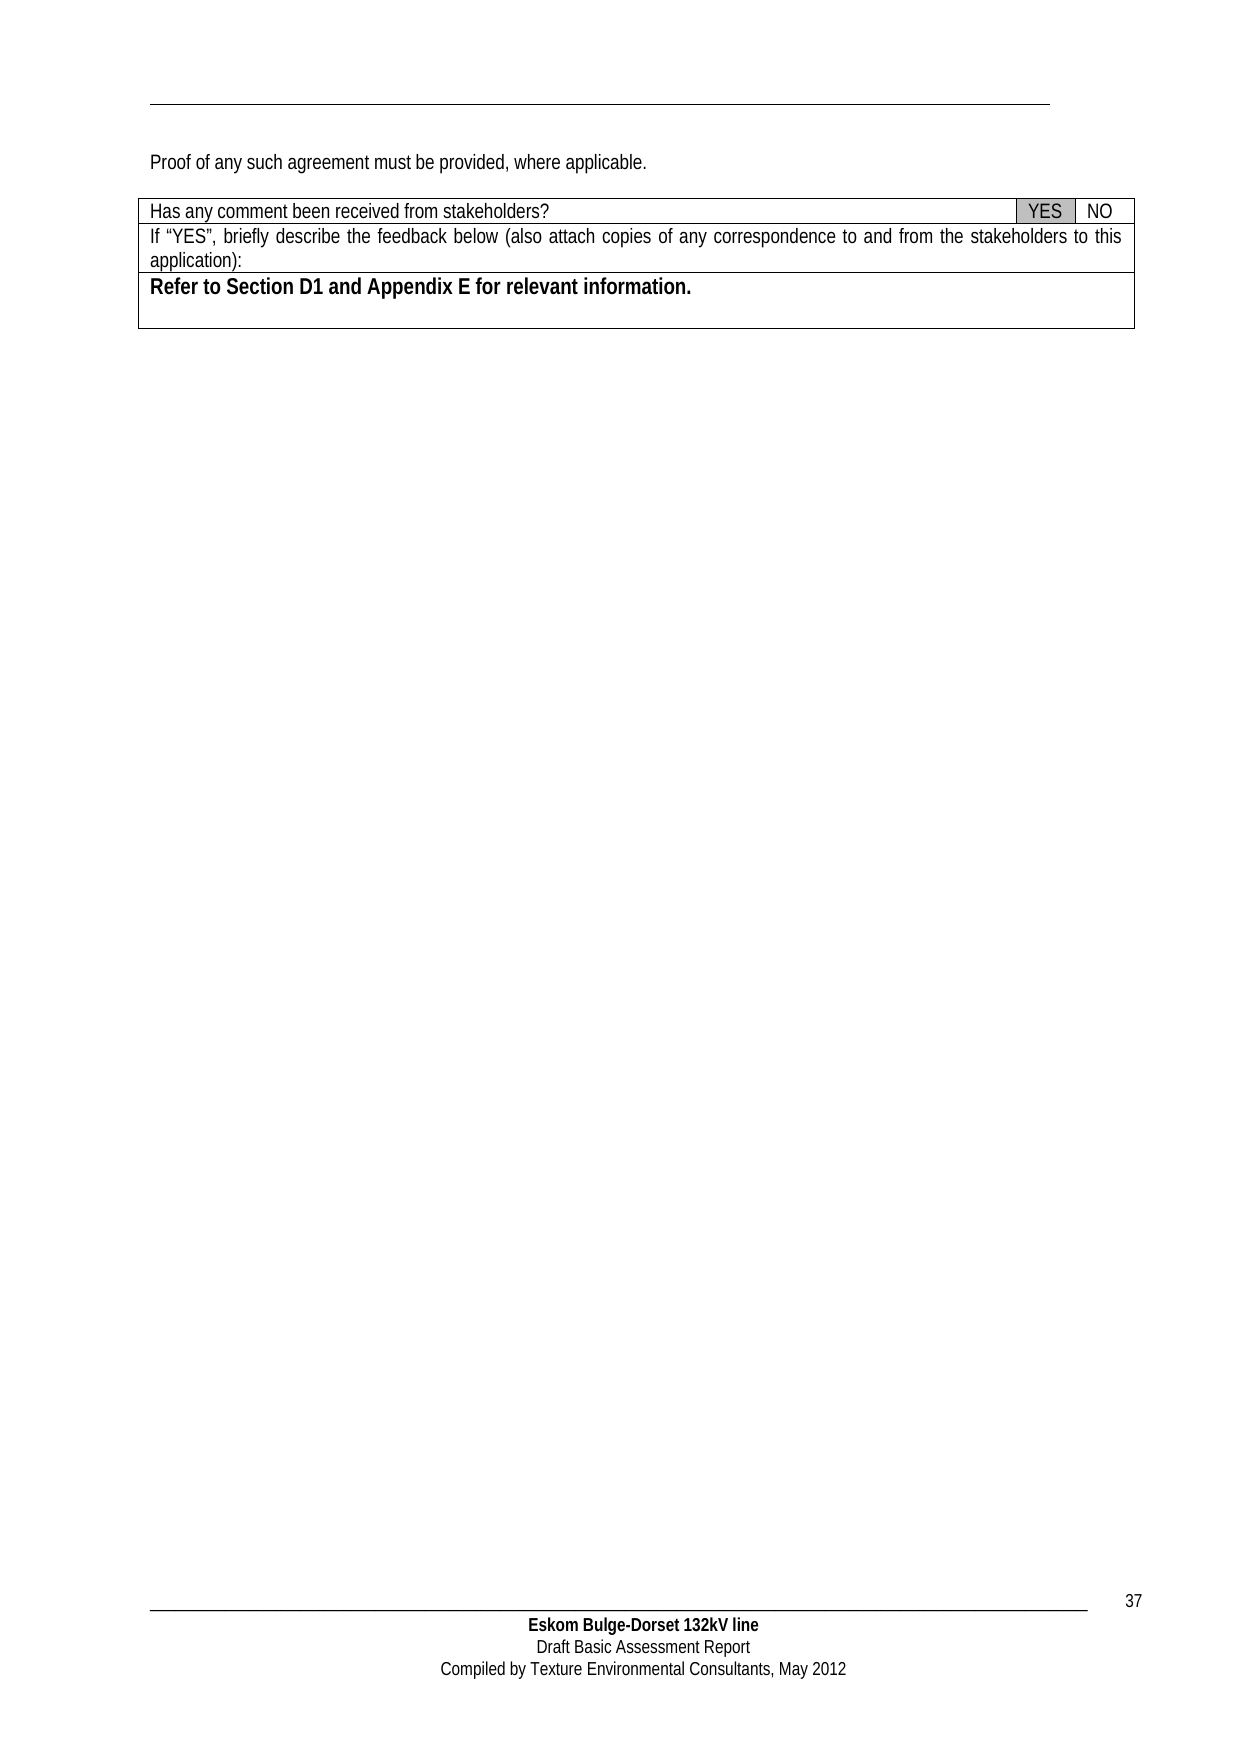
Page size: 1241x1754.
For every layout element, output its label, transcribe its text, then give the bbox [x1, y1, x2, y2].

text Proof of any such agreement must be provided, where applicable. [150, 150, 1137, 174]
table_header YES [1017, 199, 1075, 223]
table_header Has any comment been received from stakeholders? [139, 199, 1016, 223]
table_cell If “YES”, briefly describe the feedback below (also attach copies of any correspondence to and from the stakeholders to this application): [139, 224, 1134, 272]
table_cell Refer to Section D1 and Appendix E for relevant information. [139, 273, 1134, 328]
table_header NO [1076, 199, 1134, 223]
